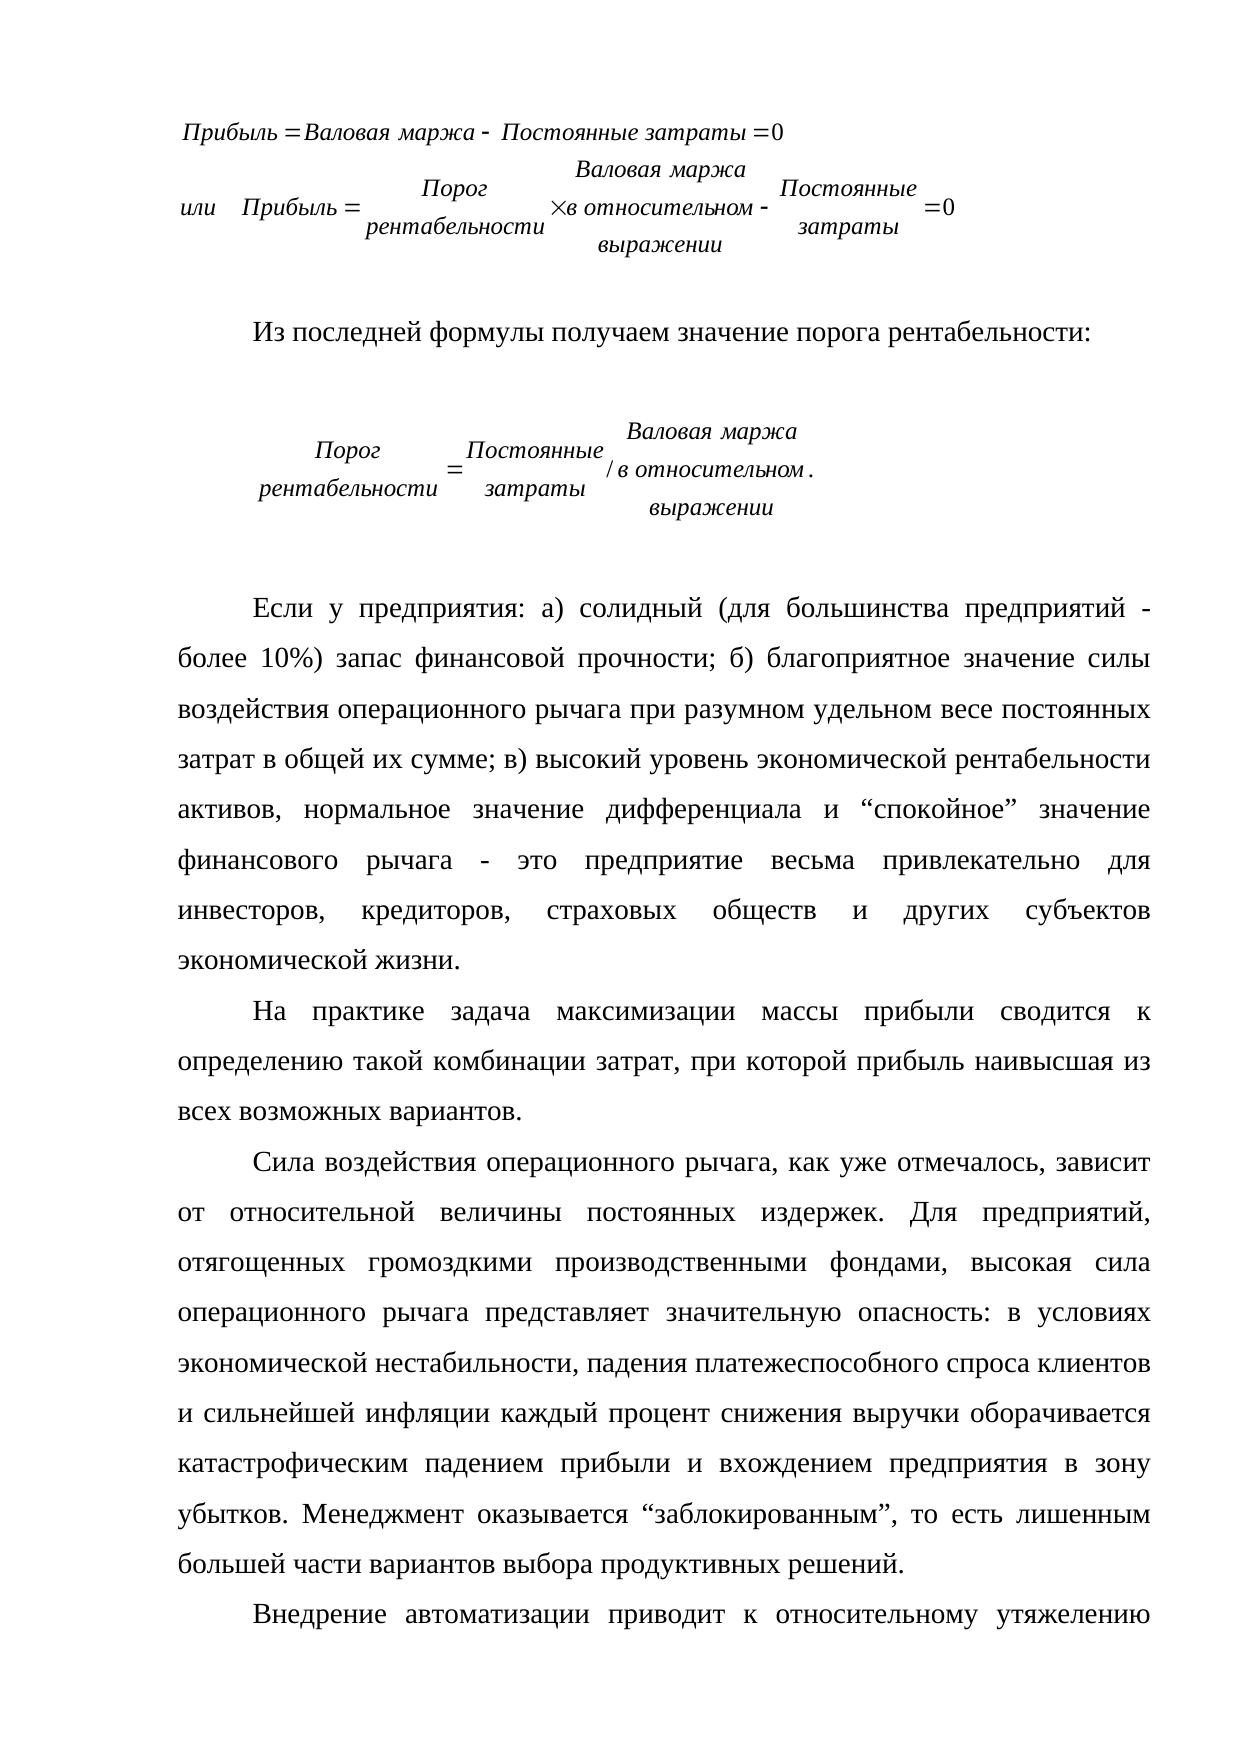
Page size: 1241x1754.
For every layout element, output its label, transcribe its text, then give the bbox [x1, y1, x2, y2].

text На практике задача максимизации массы прибыли сводится к определению такой комбинации затрат, при которой прибыль наивысшая из всех возможных вариантов. [177, 993, 1152, 1127]
text Если у предприятия: а) солидный (для большинства предприятий - более 10%) запас финансовой прочности; б) благоприятное значение силы воздействия операционного рычага при разумном удельном весе постоянных затрат в общей их сумме; в) высокий уровень экономической рентабельности активов, нормальное значение дифференциала и “спокойное” значение финансового рычага - это предприятие весьма привлекательно для инвесторов, кредиторов, страховых обществ и других субъектов экономической жизни. [177, 590, 1152, 976]
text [177, 1596, 1152, 1630]
text Сила воздействия операционного рычага, как уже отмечалось, зависит от относительной величины постоянных издержек. Для предприятий, отягощенных громоздкими производственными фондами, высокая сила операционного рычага представляет значительную опасность: в условиях экономической нестабильности, падения платежеспособного спроса клиентов и сильнейшей инфляции каждый процент снижения выручки оборачивается катастрофическим падением прибыли и вхождением предприятия в зону убытков. Менеджмент оказывается “заблокированным”, то есть лишенным большей части вариантов выбора продуктивных решений. [177, 1144, 1152, 1580]
text Из последней формулы получаем значение порога рентабельности: [177, 314, 1152, 347]
